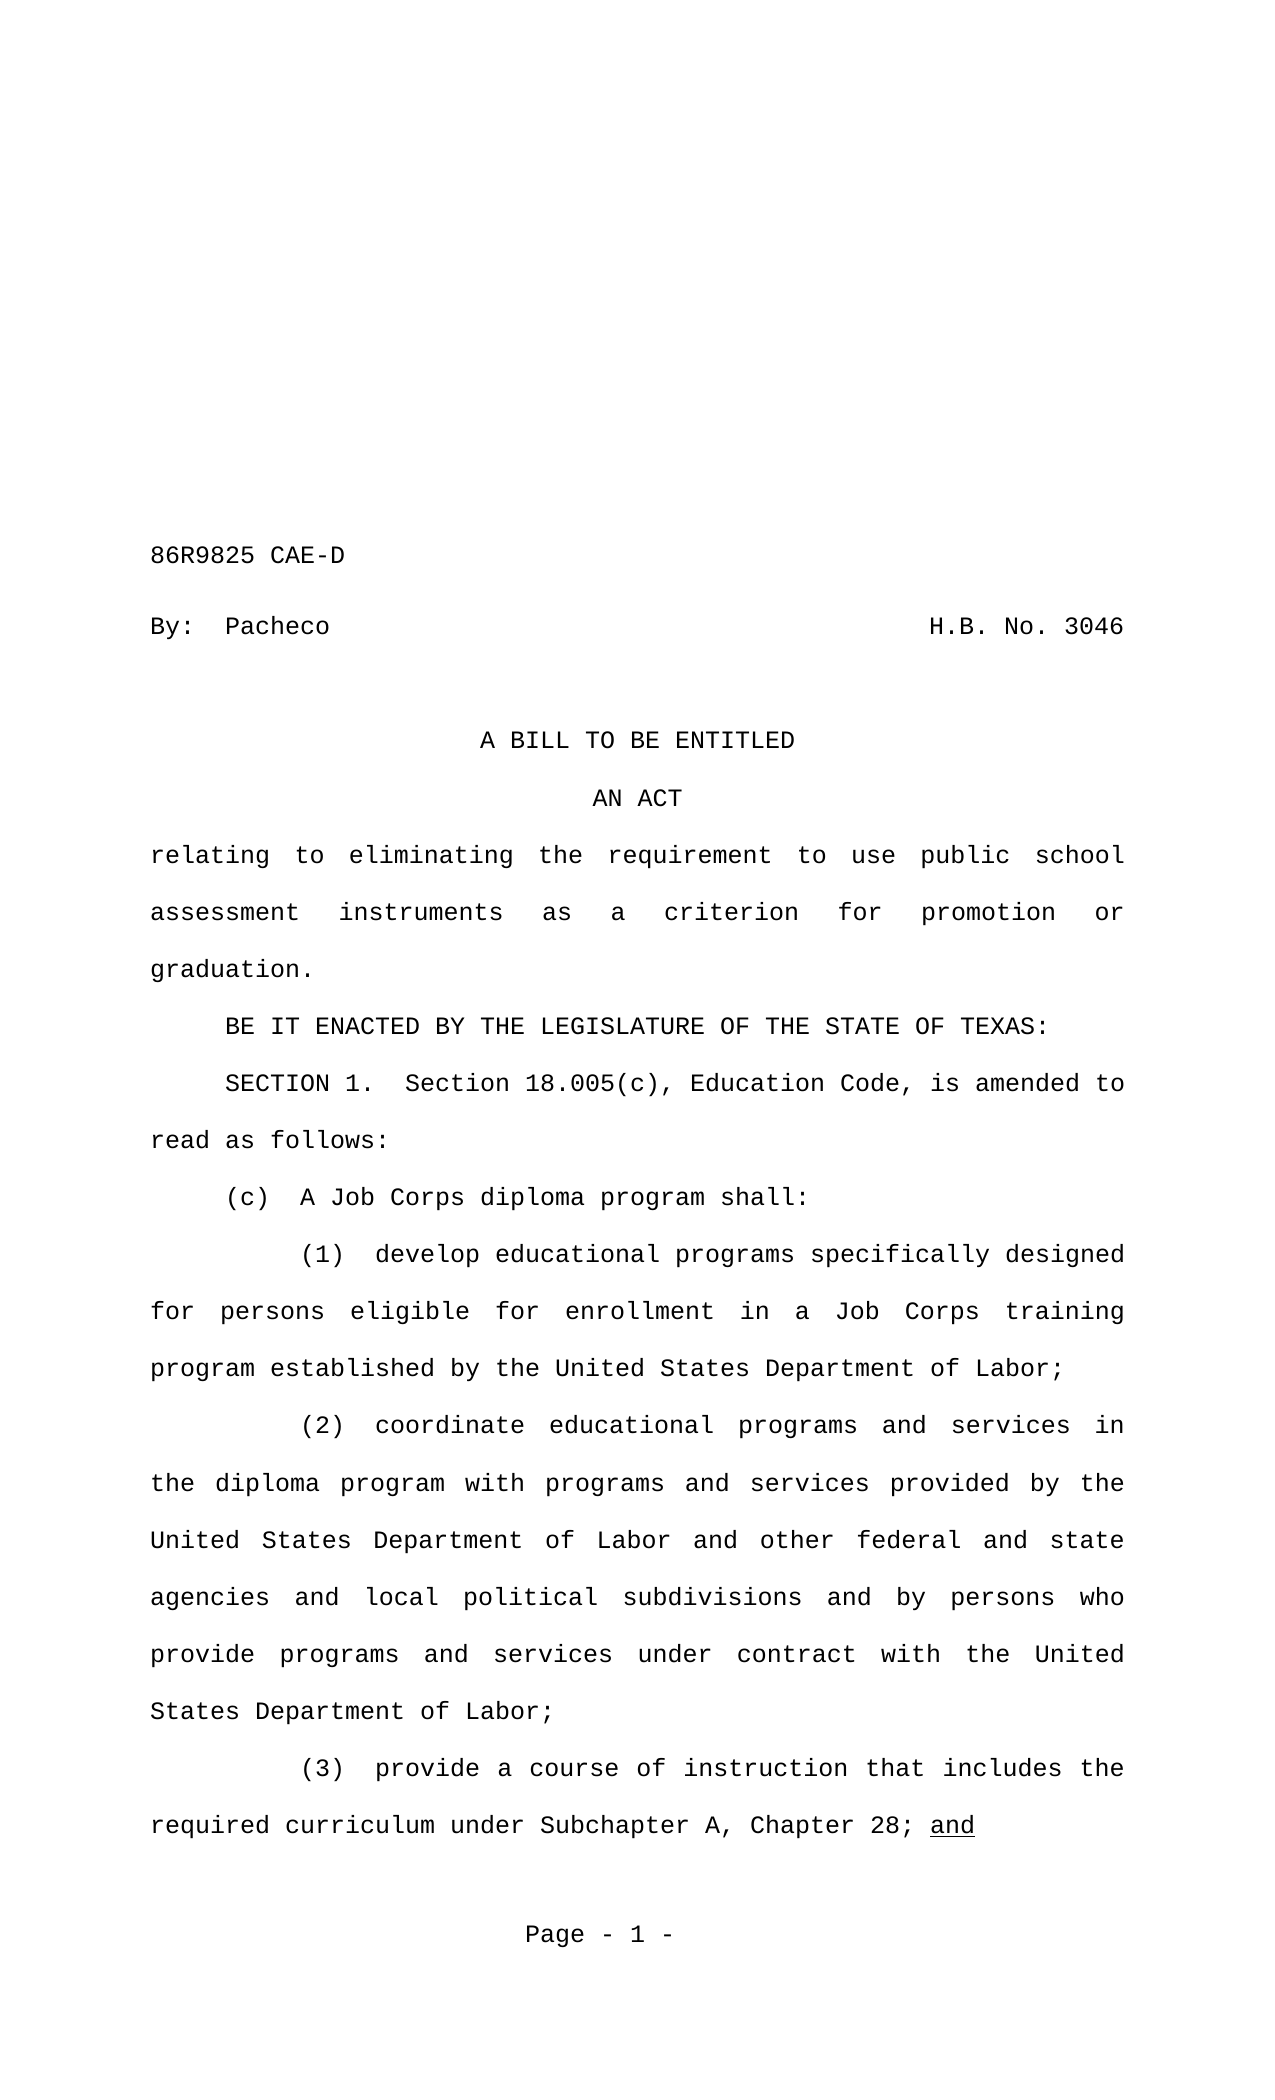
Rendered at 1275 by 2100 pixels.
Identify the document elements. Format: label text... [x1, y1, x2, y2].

text (3) provide a course of instruction that includes the required curriculum under Subchapter A, Chapter 28; and [150, 1755, 1125, 1841]
text A BILL TO BE ENTITLED [150, 728, 1125, 756]
text 86R9825 CAE-D [150, 542, 1125, 571]
text AN ACT [150, 785, 1125, 813]
text By: Pacheco H.B. No. 3046 [150, 614, 1125, 642]
text SECTION 1. Section 18.005(c), Education Code, is amended to read as follows: [150, 1070, 1125, 1156]
text (c) A Job Corps diploma program shall: [150, 1184, 1125, 1213]
text (1) develop educational programs specifically designed for persons eligible for enrollment in a Job Corps training program established by the United States Department of Labor; [150, 1242, 1125, 1384]
text (2) coordinate educational programs and services in the diploma program with programs and services provided by the United States Department of Labor and other federal and state agencies and local political subdivisions and by persons who provide programs and services under contract with the United States Department of Labor; [150, 1413, 1125, 1727]
text BE IT ENACTED BY THE LEGISLATURE OF THE STATE OF TEXAS: [150, 1013, 1125, 1042]
text relating to eliminating the requirement to use public school assessment instruments as a criterion for promotion or graduation. [150, 842, 1125, 985]
